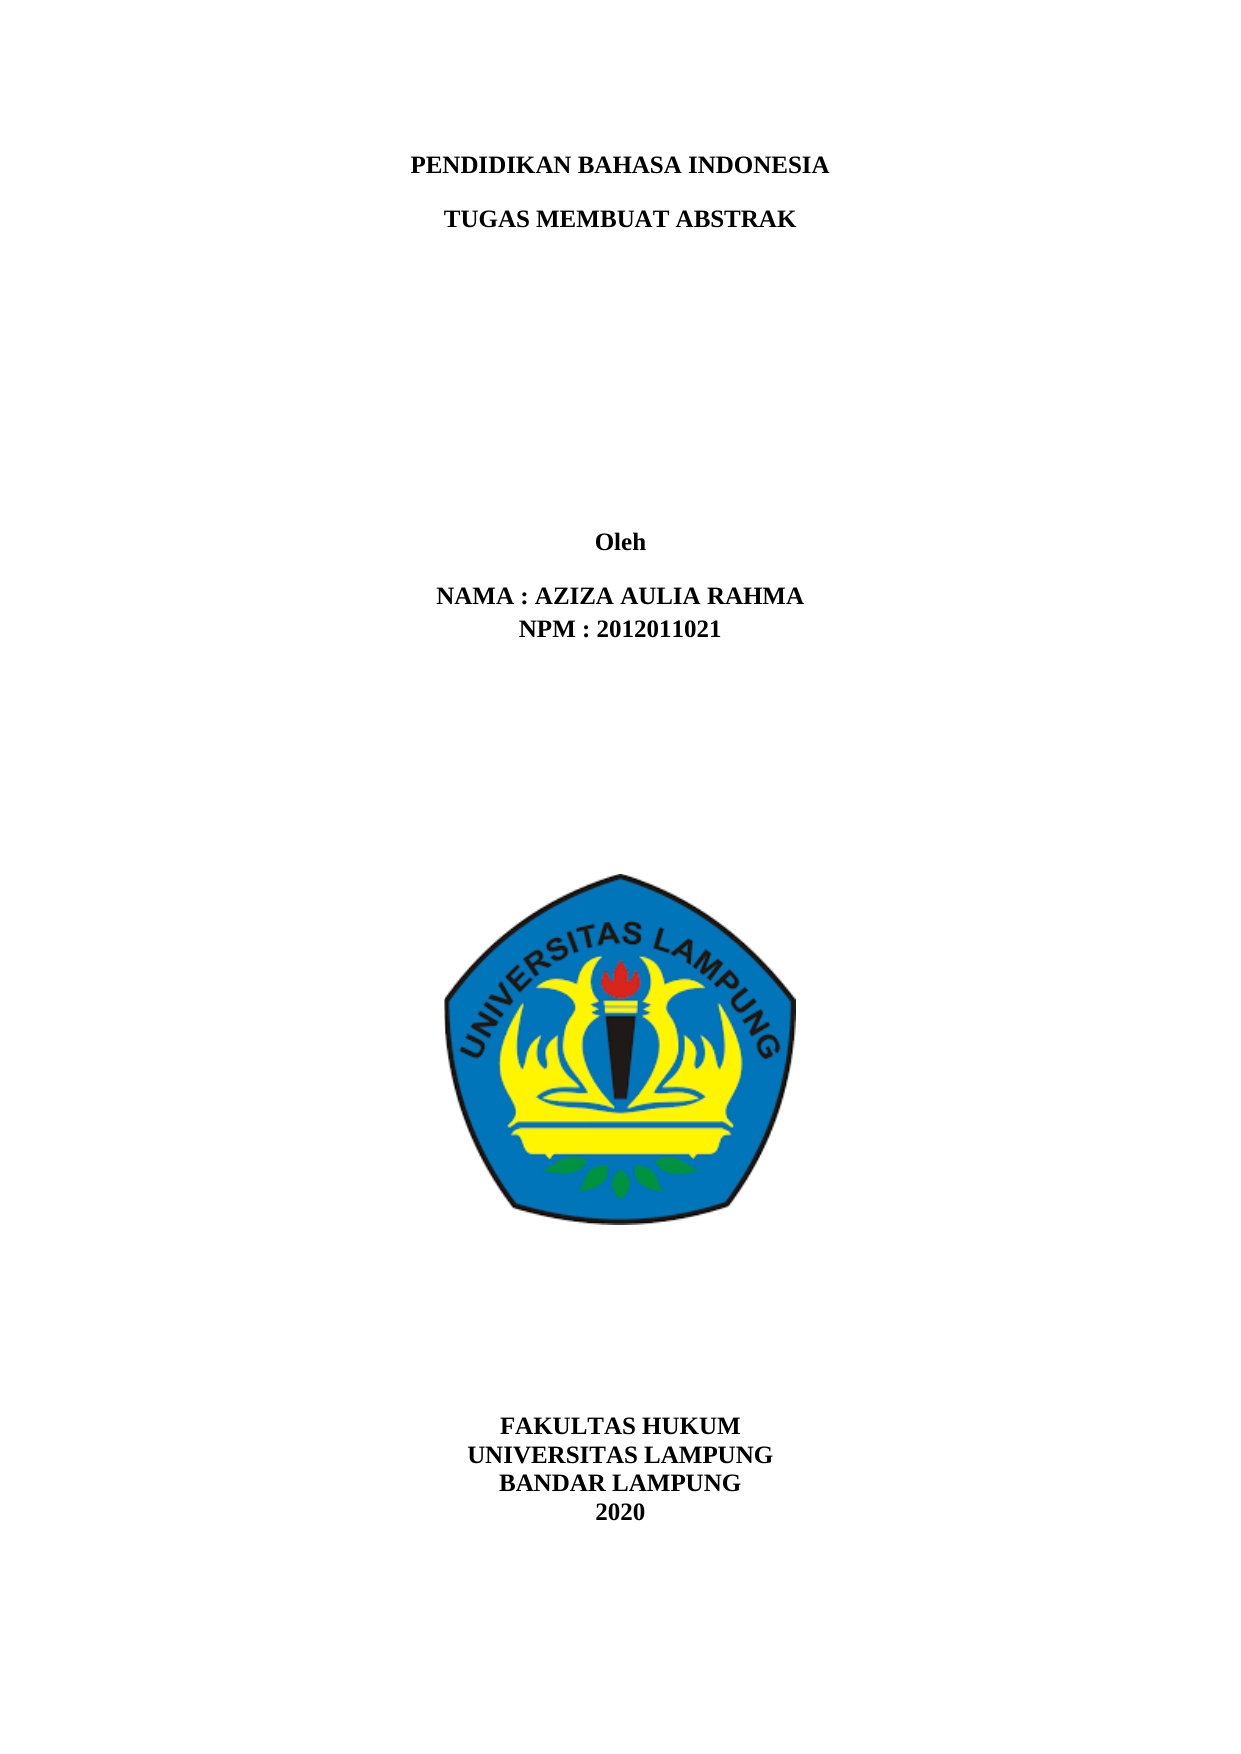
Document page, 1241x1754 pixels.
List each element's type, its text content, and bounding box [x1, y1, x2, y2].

text NPM : 2012011021 [150, 614, 1090, 643]
text PENDIDIKAN BAHASA INDONESIA [150, 150, 1090, 179]
text Oleh [150, 527, 1090, 556]
text NAMA : AZIZA AULIA RAHMA [150, 581, 1090, 609]
picture [444, 874, 796, 1225]
text 2020 [150, 1497, 1090, 1526]
text UNIVERSITAS LAMPUNG [150, 1440, 1090, 1468]
text FAKULTAS HUKUM [150, 1411, 1090, 1440]
text TUGAS MEMBUAT ABSTRAK [150, 204, 1090, 233]
text BANDAR LAMPUNG [150, 1468, 1090, 1497]
